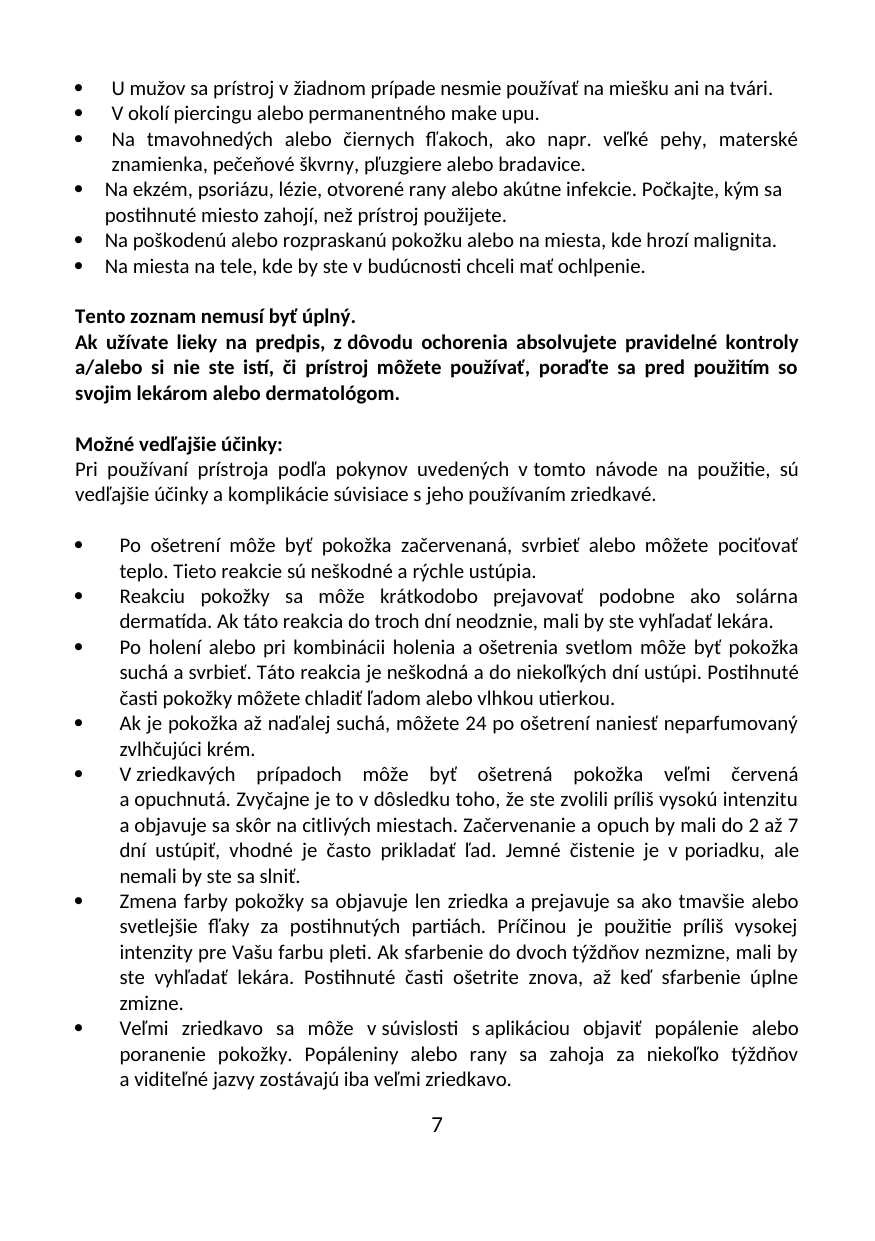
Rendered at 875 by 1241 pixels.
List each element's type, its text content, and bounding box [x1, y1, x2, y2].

list Ak je pokožka až naďalej suchá, môžete 24 po ošetrení naniesť neparfumovaný zvlhčujúci krém. [75, 710, 799, 761]
list Tento zoznam nemusí byť úplný. [75, 304, 799, 329]
list V okolí piercingu alebo permanentného make upu. [75, 100, 799, 126]
list Reakciu pokožky sa môže krátkodobo prejavovať podobne ako solárna dermatída. Ak táto reakcia do troch dní neodznie, mali by ste vyhľadať lekára. [75, 583, 799, 634]
list Zmena farby pokožky sa objavuje len zriedka a prejavuje sa ako tmavšie alebo svetlejšie fľaky za postihnutých partiách. Príčinou je použitie príliš vysokej intenzity pre Vašu farbu pleti. Ak sfarbenie do dvoch týždňov nezmizne, mali by ste vyhľadať lekára. Postihnuté časti ošetrite znova, až keď sfarbenie úplne zmizne. [75, 888, 799, 1015]
list V zriedkavých prípadoch môže byť ošetrená pokožka veľmi červená a opuchnutá. Zvyčajne je to v dôsledku toho, že ste zvolili príliš vysokú intenzitu a objavuje sa skôr na citlivých miestach. Začervenanie a opuch by mali do 2 až 7 dní ustúpiť, vhodné je často prikladať ľad. Jemné čistenie je v poriadku, ale nemali by ste sa slniť. [75, 761, 799, 888]
list Po holení alebo pri kombinácii holenia a ošetrenia svetlom môže byť pokožka suchá a svrbieť. Táto reakcia je neškodná a do niekoľkých dní ustúpi. Postihnuté časti pokožky môžete chladiť ľadom alebo vlhkou utierkou. [75, 634, 799, 710]
list Po ošetrení môže byť pokožka začervenaná, svrbieť alebo môžete pociťovať teplo. Tieto reakcie sú neškodné a rýchle ustúpia. [75, 532, 799, 583]
list Možné vedľajšie účinky: [75, 431, 799, 456]
list Na tmavohnedých alebo čiernych fľakoch, ako napr. veľké pehy, materské znamienka, pečeňové škvrny, pľuzgiere alebo bradavice. [75, 126, 799, 177]
list Na ekzém, psoriázu, lézie, otvorené rany alebo akútne infekcie. Počkajte, kým sa postihnuté miesto zahojí, než prístroj použijete. [75, 177, 799, 227]
list Veľmi zriedkavo sa môže v súvislosti s aplikáciou objaviť popálenie alebo poranenie pokožky. Popáleniny alebo rany sa zahoja za niekoľko týždňov a viditeľné jazvy zostávajú iba veľmi zriedkavo. [75, 1015, 799, 1092]
list Na miesta na tele, kde by ste v budúcnosti chceli mať ochlpenie. [75, 253, 799, 278]
list Na poškodenú alebo rozpraskanú pokožku alebo na miesta, kde hrozí malignita. [75, 227, 799, 253]
list U mužov sa prístroj v žiadnom prípade nesmie používať na miešku ani na tvári. [75, 75, 799, 100]
list Ak užívate lieky na predpis, z dôvodu ochorenia absolvujete pravidelné kontroly a/alebo si nie ste istí, či prístroj môžete používať, poraďte sa pred použitím so svojim lekárom alebo dermatológom. [75, 329, 799, 405]
list Pri používaní prístroja podľa pokynov uvedených v tomto návode na použitie, sú vedľajšie účinky a komplikácie súvisiace s jeho používaním zriedkavé. [75, 456, 799, 507]
